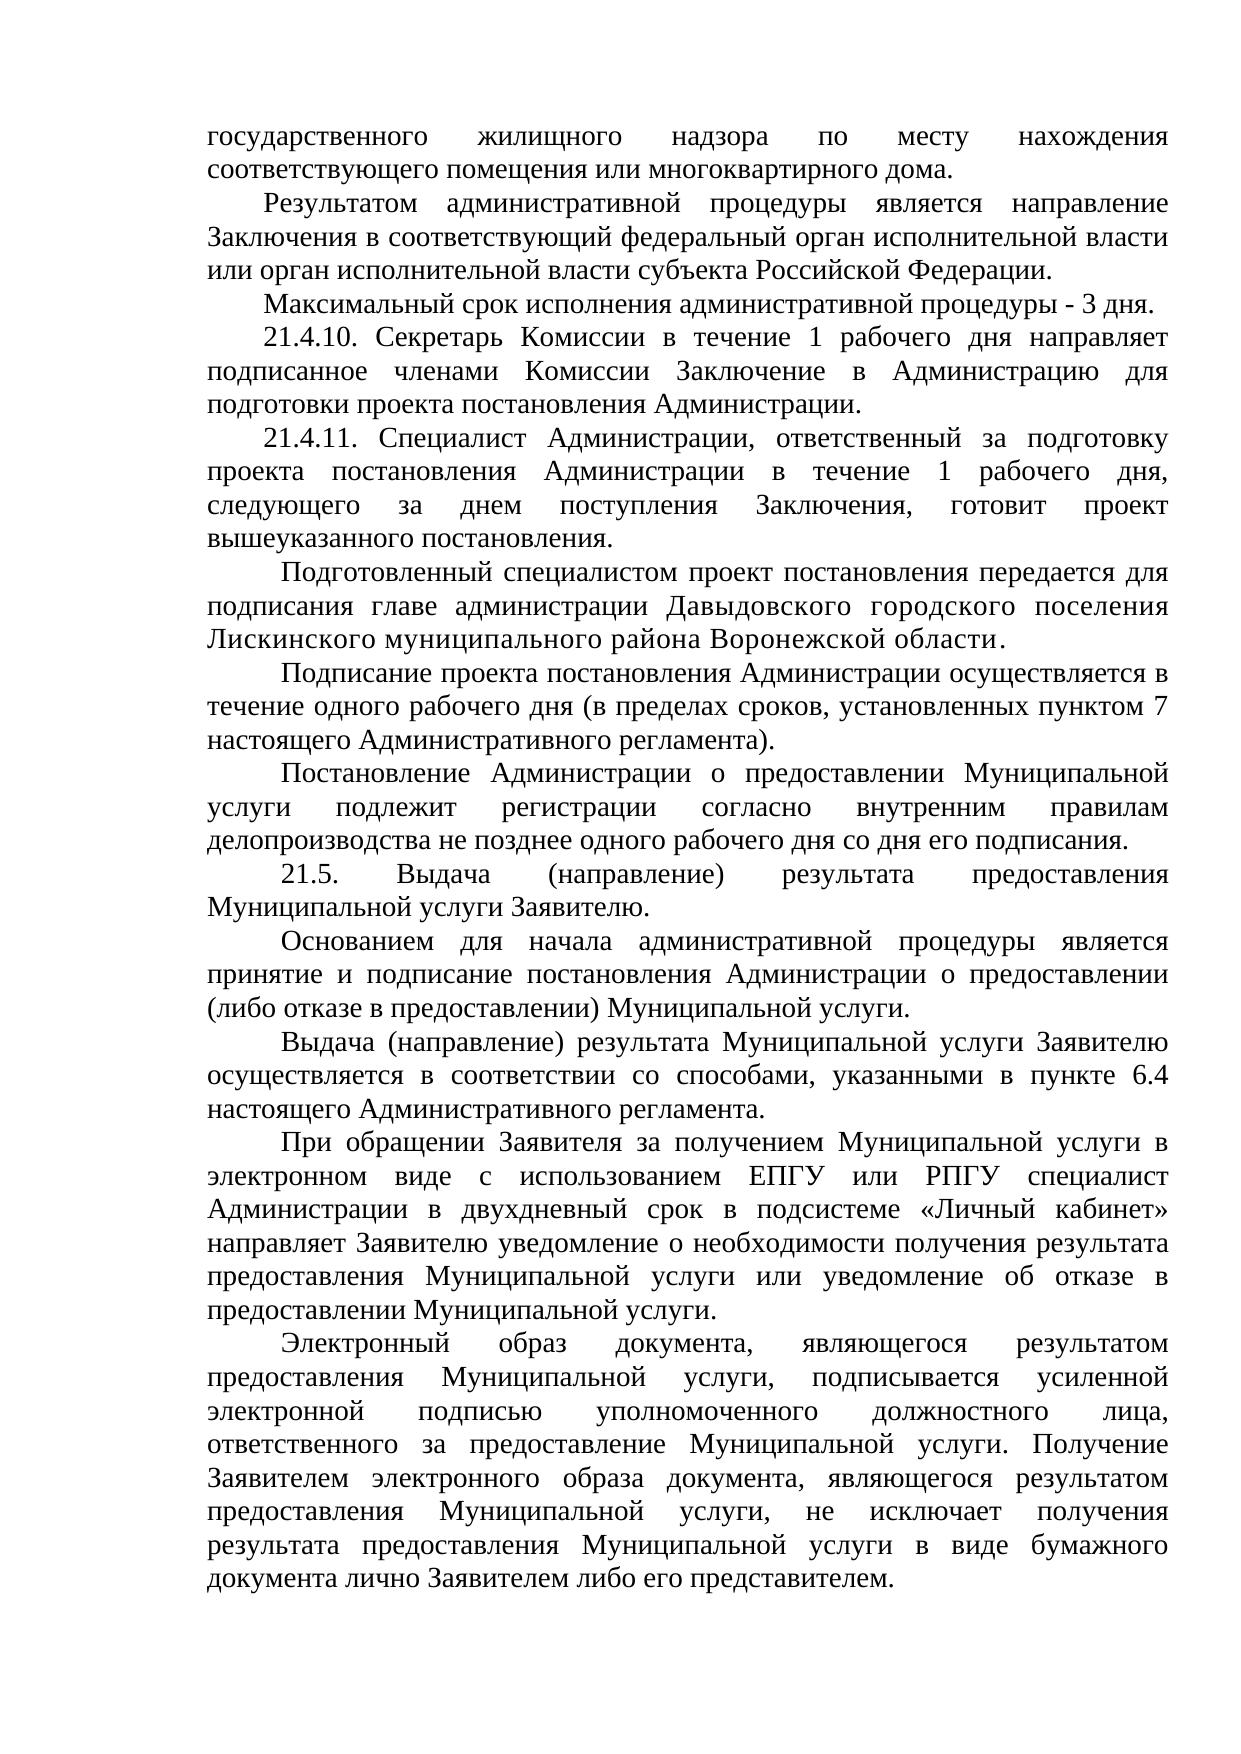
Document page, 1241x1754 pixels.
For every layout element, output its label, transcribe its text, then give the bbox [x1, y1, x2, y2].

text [207, 118, 1169, 185]
text Электронный образ документа, являющегося результатом предоставления Муниципальной услуги, подписывается усиленной электронной подписью уполномоченного должностного лица, ответственного за предоставление Муниципальной услуги. Получение Заявителем электронного образа документа, являющегося результатом предоставления Муниципальной услуги, не исключает получения результата предоставления Муниципальной услуги в виде бумажного документа лично Заявителем либо его представителем. [207, 1326, 1169, 1594]
text Постановление Администрации о предоставлении Муниципальной услуги подлежит регистрации согласно внутренним правилам делопроизводства не позднее одного рабочего дня со дня его подписания. [207, 755, 1169, 856]
text 21.4.11. Специалист Администрации, ответственный за подготовку проекта постановления Администрации в течение 1 рабочего дня, следующего за днем поступления Заключения, готовит проект вышеуказанного постановления. [207, 420, 1169, 554]
text Результатом административной процедуры является направление Заключения в соответствующий федеральный орган исполнительной власти или орган исполнительной власти субъекта Российской Федерации. [207, 185, 1169, 286]
text 21.4.10. Секретарь Комиссии в течение 1 рабочего дня направляет подписанное членами Комиссии Заключение в Администрацию для подготовки проекта постановления Администрации. [207, 319, 1169, 420]
text Подписание проекта постановления Администрации осуществляется в течение одного рабочего дня (в пределах сроков, установленных пунктом 7 настоящего Административного регламента). [207, 655, 1169, 755]
text 21.5. Выдача (направление) результата предоставления Муниципальной услуги Заявителю. [207, 856, 1169, 923]
text Подготовленный специалистом проект постановления передается для подписания главе администрации Давыдовского городского поселения Лискинского муниципального района Воронежской области. [207, 554, 1169, 655]
text При обращении Заявителя за получением Муниципальной услуги в электронном виде с использованием ЕПГУ или РПГУ специалист Администрации в двухдневный срок в подсистеме «Личный кабинет» направляет Заявителю уведомление о необходимости получения результата предоставления Муниципальной услуги или уведомление об отказе в предоставлении Муниципальной услуги. [207, 1124, 1169, 1326]
text Максимальный срок исполнения административной процедуры - 3 дня. [207, 286, 1169, 319]
text Основанием для начала административной процедуры является принятие и подписание постановления Администрации о предоставлении (либо отказе в предоставлении) Муниципальной услуги. [207, 923, 1169, 1024]
text Выдача (направление) результата Муниципальной услуги Заявителю осуществляется в соответствии со способами, указанными в пункте 6.4 настоящего Административного регламента. [207, 1024, 1169, 1124]
